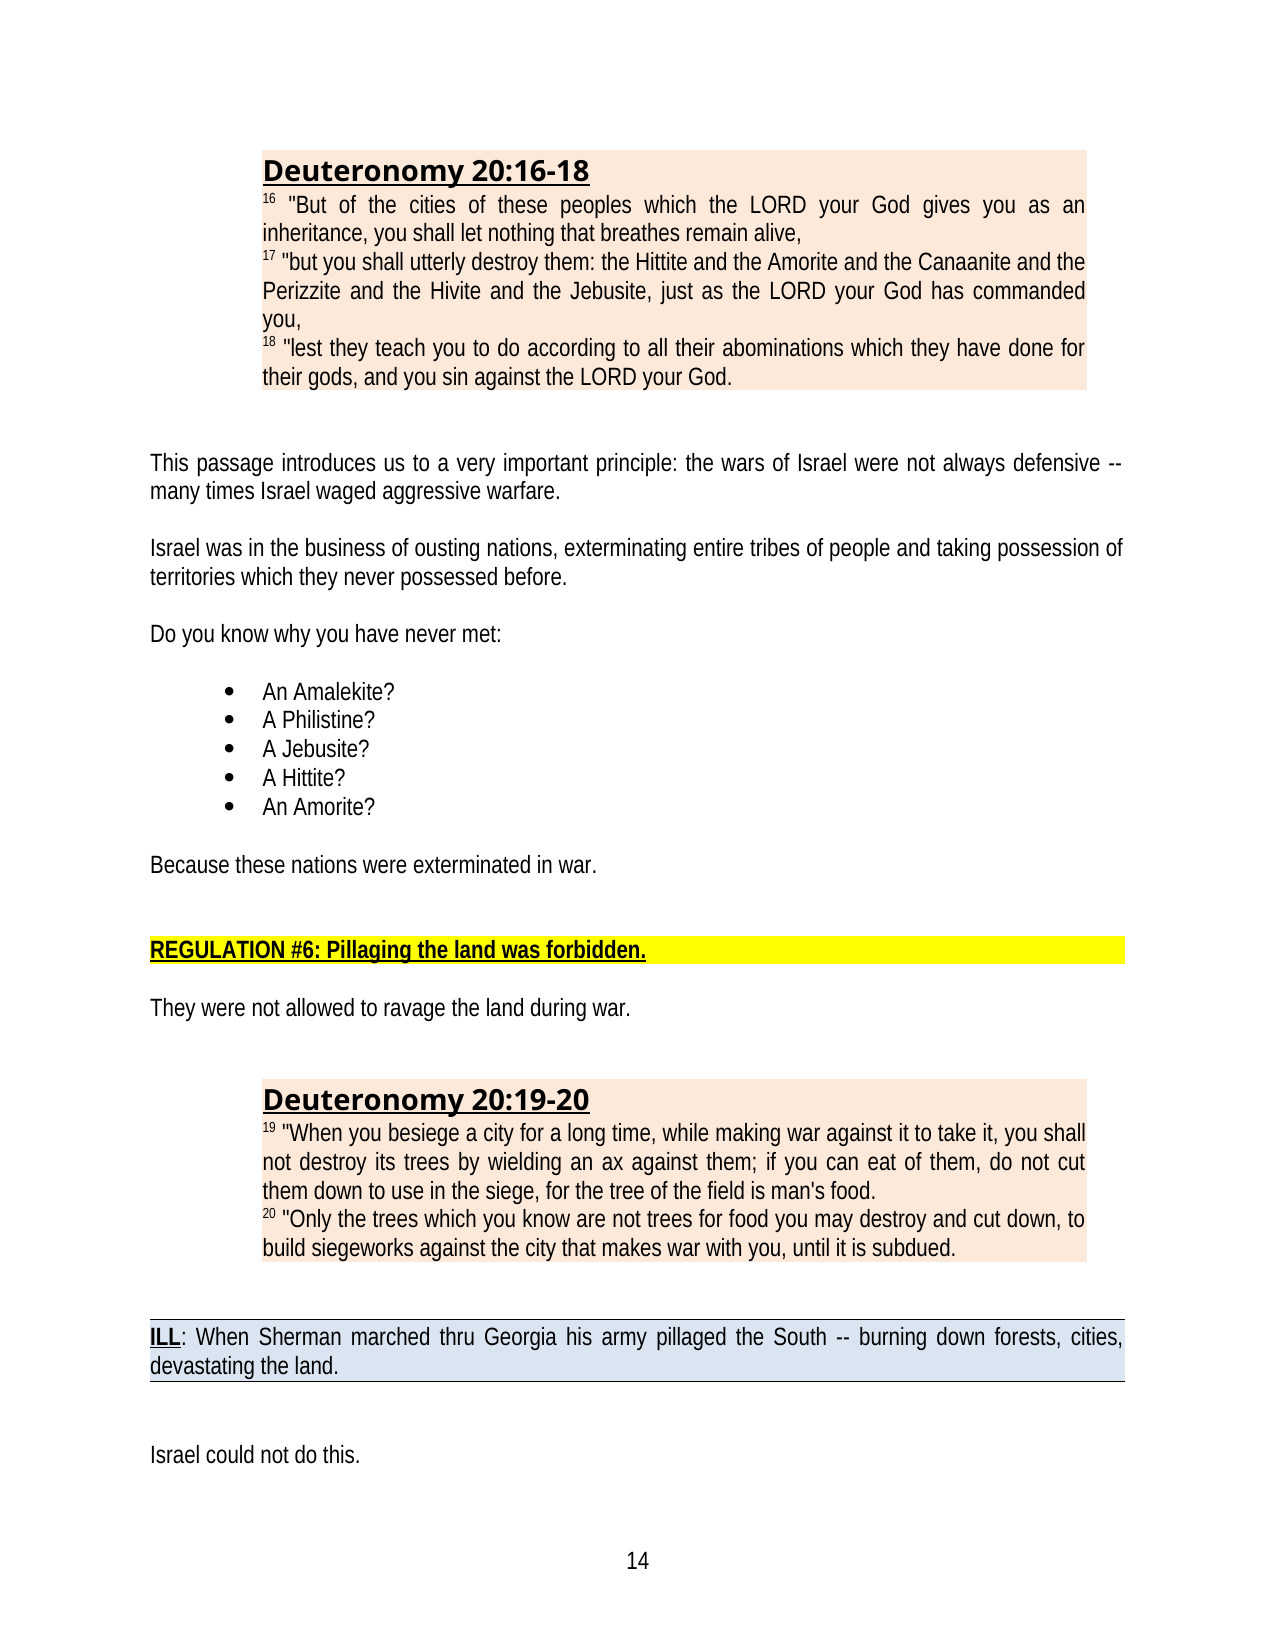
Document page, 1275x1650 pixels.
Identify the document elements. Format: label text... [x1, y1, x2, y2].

text Israel could not do this. [150, 1440, 1125, 1468]
list A Philistine? [225, 706, 1125, 734]
text 18 "lest they teach you to do according to all their abominations which they have done for their gods, and you sin against the LORD your God. [262, 333, 1087, 390]
text Deuteronomy 20:16-18 [262, 150, 1087, 190]
text Israel was in the business of ousting nations, exterminating entire tribes of people and taking possession of territories which they never possessed before. [150, 533, 1125, 591]
text 20 "Only the trees which you know are not trees for food you may destroy and cut down, to build siegeworks against the city that makes war with you, until it is subdued. [262, 1204, 1087, 1262]
text Do you know why you have never met: [150, 619, 1125, 648]
text 16 "But of the cities of these peoples which the LORD your God gives you as an inheritance, you shall let nothing that breathes remain alive, [262, 190, 1087, 247]
text They were not allowed to ravage the land during war. [150, 993, 1125, 1021]
text This passage introduces us to a very important principle: the wars of Israel were not always defensive -- many times Israel waged aggressive warfare. [150, 447, 1125, 505]
text ILL: When Sherman marched thru Georgia his army pillaged the South -- burning down forests, cities, devastating the land. [150, 1320, 1125, 1381]
list A Jebusite? [225, 734, 1125, 763]
subtitle REGULATION #6: Pillaging the land was forbidden. [150, 936, 1125, 964]
list An Amalekite? [225, 677, 1125, 706]
text 19 "When you besiege a city for a long time, while making war against it to take it, you shall not destroy its trees by wielding an ax against them; if you can eat of them, do not cut them down to use in the siege, for the tree of the field is man's food. [262, 1118, 1087, 1204]
text Deuteronomy 20:19-20 [262, 1079, 1087, 1118]
text 17 "but you shall utterly destroy them: the Hittite and the Amorite and the Canaanite and the Perizzite and the Hivite and the Jebusite, just as the LORD your God has commanded you, [262, 247, 1087, 333]
list A Hittite? [225, 763, 1125, 792]
list An Amorite? [225, 792, 1125, 821]
text Because these nations were exterminated in war. [150, 849, 1125, 878]
